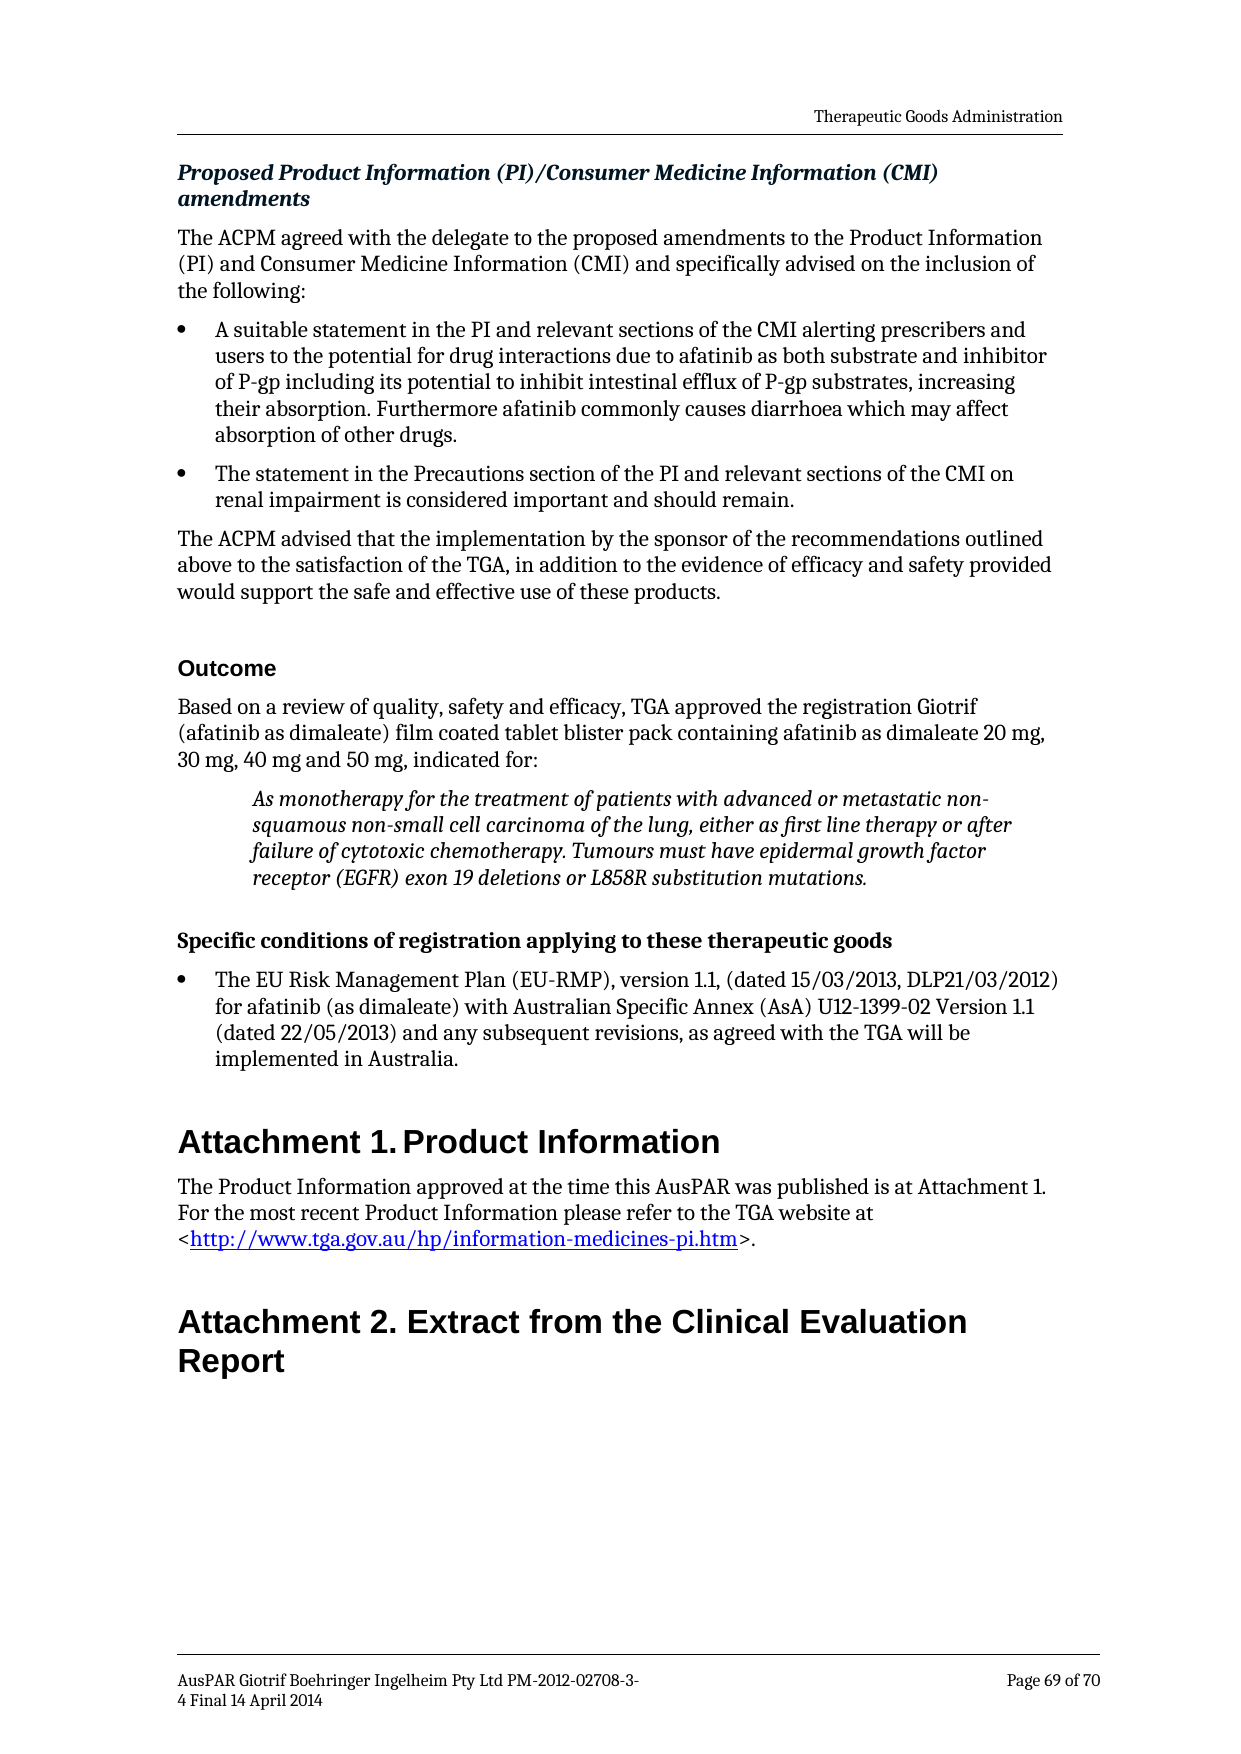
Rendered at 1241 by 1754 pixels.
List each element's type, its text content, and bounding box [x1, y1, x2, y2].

text As monotherapy for the treatment of patients with advanced or metastatic non-squamous non-small cell carcinoma of the lung, either as first line therapy or after failure of cytotoxic chemotherapy. Tumours must have epidermal growth factor receptor (EGFR) exon 19 deletions or L858R substitution mutations. [252, 785, 1063, 891]
list The statement in the Precautions section of the PI and relevant sections of the CMI on renal impairment is considered important and should remain. [177, 461, 1063, 513]
subtitle Attachment 2. Extract from the Clinical Evaluation Report [177, 1303, 1063, 1379]
text The ACPM advised that the implementation by the sponsor of the recommendations outlined above to the satisfaction of the TGA, in addition to the evidence of efficacy and safety provided would support the safe and effective use of these products. [177, 526, 1063, 605]
text The ACPM agreed with the delegate to the proposed amendments to the Product Information (PI) and Consumer Medicine Information (CMI) and specifically advised on the inclusion of the following: [177, 225, 1063, 304]
text Based on a review of quality, safety and efficacy, TGA approved the registration Giotrif (afatinib as dimaleate) film coated tablet blister pack containing afatinib as dimaleate 20 mg, 30 mg, 40 mg and 50 mg, indicated for: [177, 694, 1063, 773]
text The Product Information approved at the time this AusPAR was published is at Attachment 1. For the most recent Product Information please refer to the TGA website at <http://www.tga.gov.au/hp/information-medicines-pi.htm>. [177, 1173, 1063, 1253]
subtitle Proposed Product Information (PI)/Consumer Medicine Information (CMI) amendments [177, 160, 1063, 212]
subtitle Specific conditions of registration applying to these therapeutic goods [177, 928, 1063, 955]
list The EU Risk Management Plan (EU-RMP), version 1.1, (dated 15/03/2013, DLP21/03/2012) for afatinib (as dimaleate) with Australian Specific Annex (AsA) U12-1399-02 Version 1.1 (dated 22/05/2013) and any subsequent revisions, as agreed with the TGA will be implemented in Australia. [177, 967, 1063, 1073]
subtitle Outcome [177, 655, 1063, 681]
subtitle Attachment 1. Product Information [177, 1123, 1063, 1161]
list A suitable statement in the PI and relevant sections of the CMI alerting prescribers and users to the potential for drug interactions due to afatinib as both substrate and inhibitor of P-gp including its potential to inhibit intestinal efflux of P-gp substrates, increasing their absorption. Furthermore afatinib commonly causes diarrhoea which may affect absorption of other drugs. [177, 316, 1063, 448]
